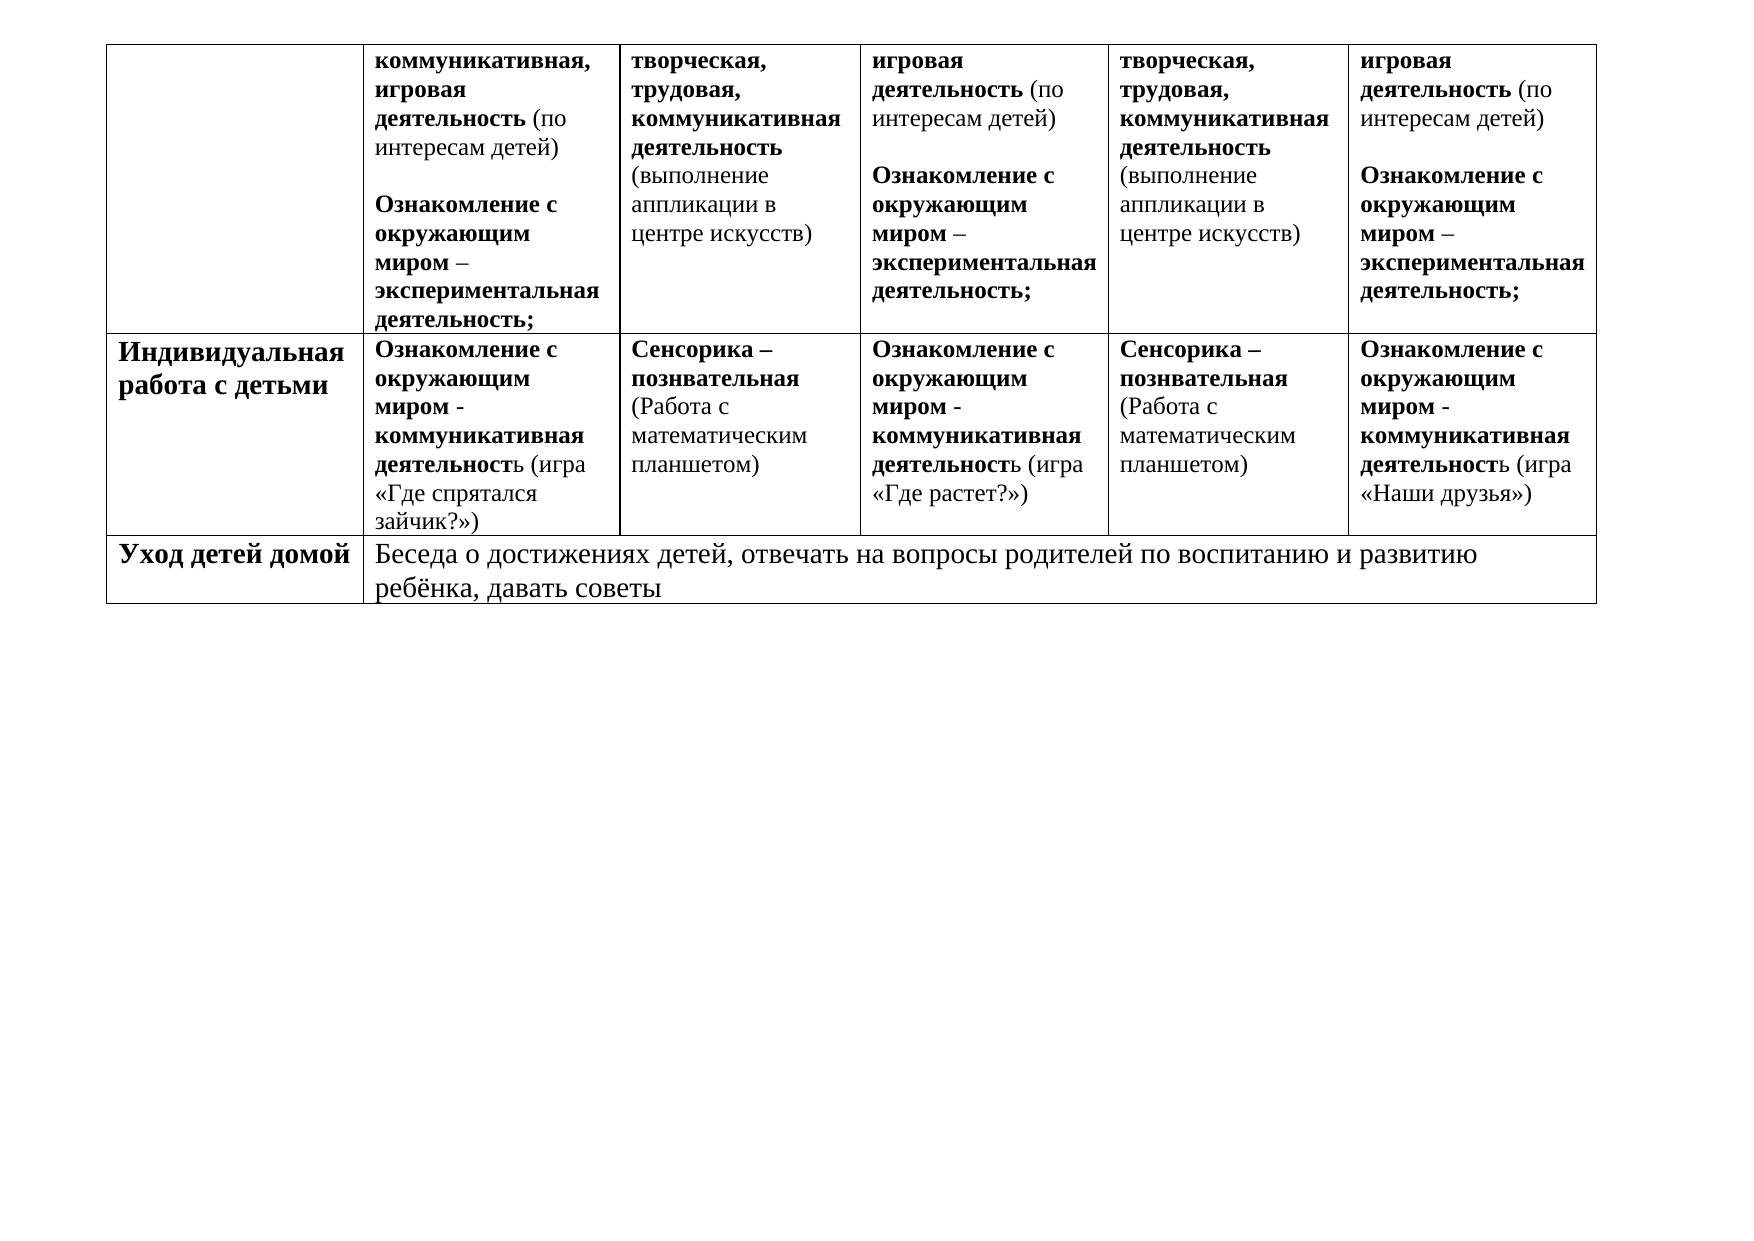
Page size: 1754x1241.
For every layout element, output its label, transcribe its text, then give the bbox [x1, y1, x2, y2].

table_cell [364, 45, 619, 333]
table_cell Ознакомление с окружающим миром - коммуникативная деятельность (игра «Где растет?») [861, 334, 1108, 535]
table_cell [861, 45, 1108, 333]
table_cell Индивидуальная работа с детьми [107, 334, 363, 535]
table_cell Ознакомление с окружающим миром - коммуникативная деятельность (игра «Наши друзья») [1349, 334, 1596, 535]
table_cell Уход детей домой [107, 536, 363, 603]
table_cell Беседа о достижениях детей, отвечать на вопросы родителей по воспитанию и развитию ребёнка, давать советы [364, 536, 1596, 603]
table_cell Ознакомление с окружающим миром - коммуникативная деятельность (игра «Где спрятался зайчик?») [364, 334, 619, 535]
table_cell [107, 45, 363, 333]
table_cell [1349, 45, 1596, 333]
table_cell Сенсорика – познвательная (Работа с математическим планшетом) [621, 334, 860, 535]
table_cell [621, 45, 860, 333]
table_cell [1109, 45, 1348, 333]
table_cell Сенсорика – познвательная (Работа с математическим планшетом) [1109, 334, 1348, 535]
